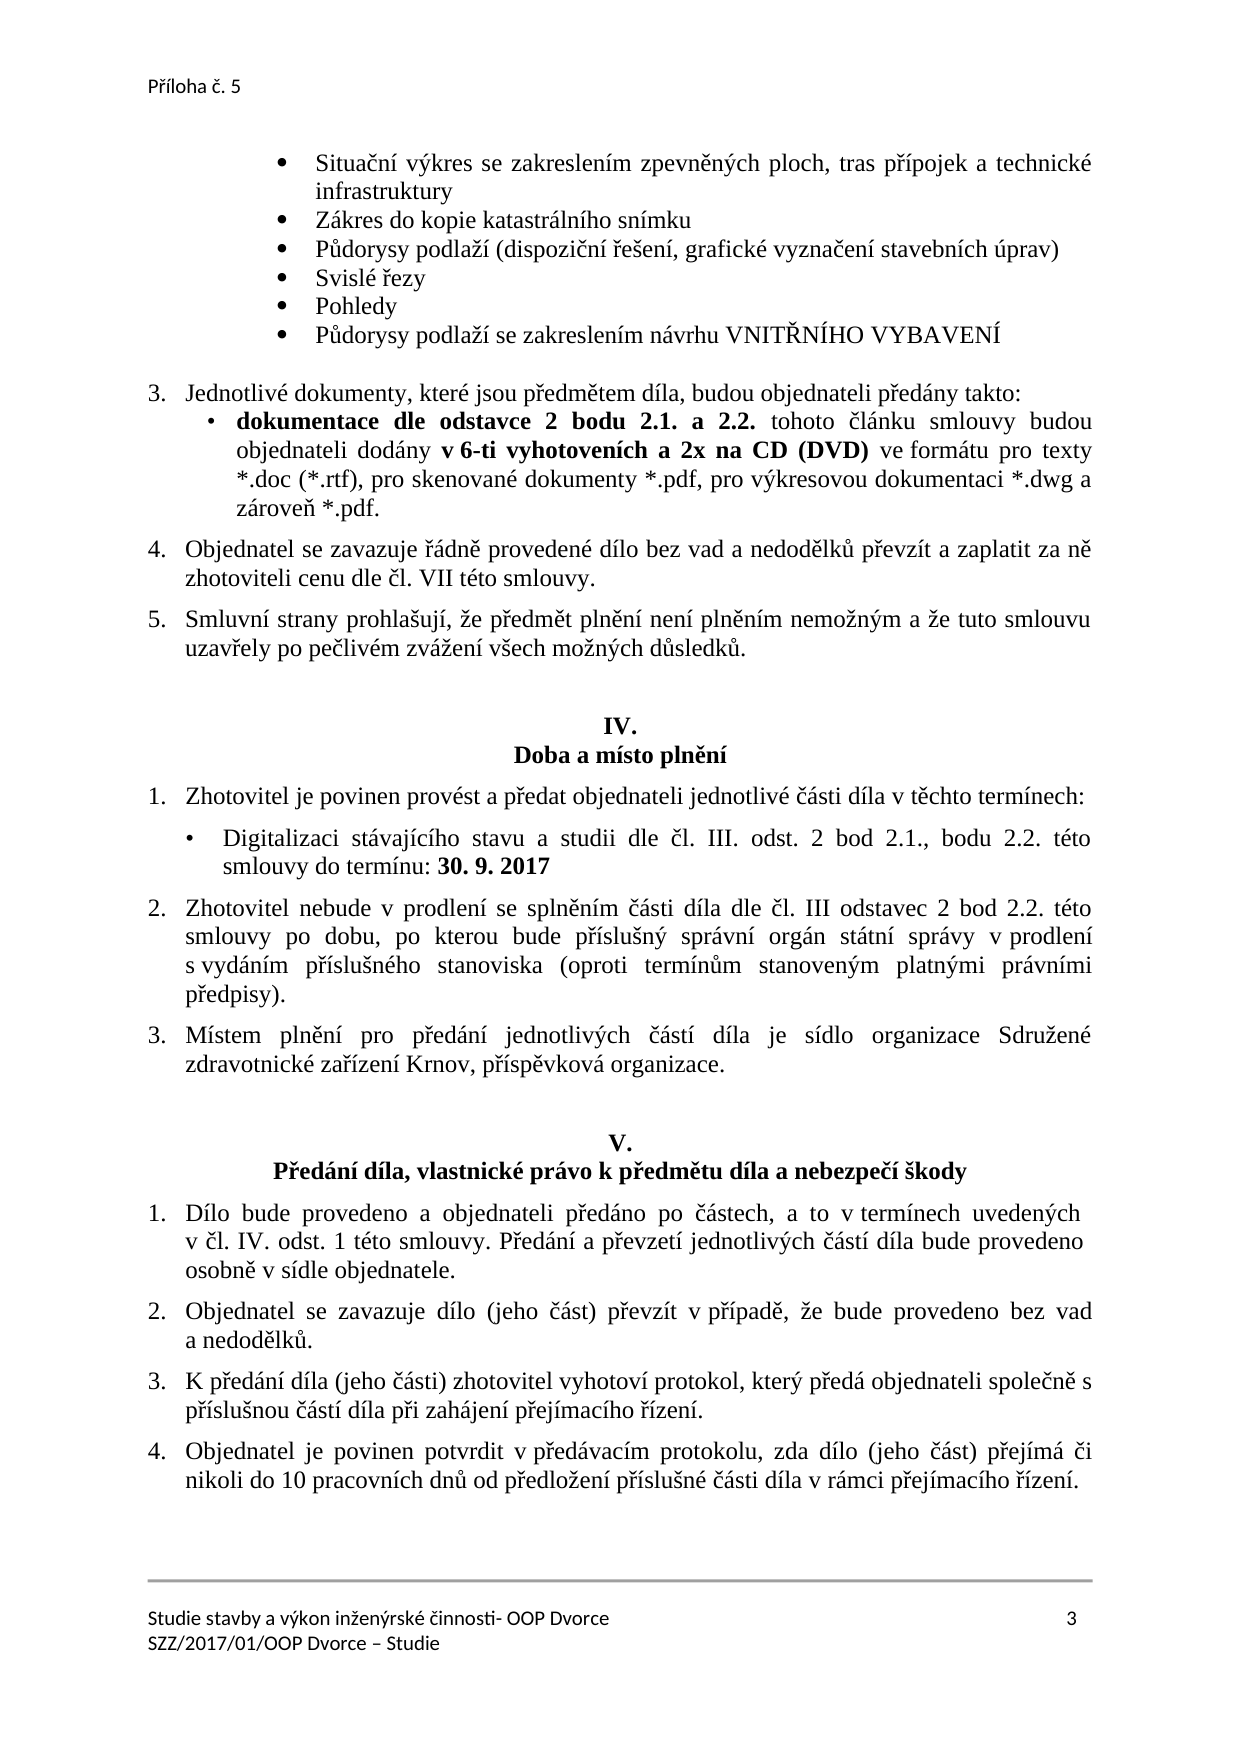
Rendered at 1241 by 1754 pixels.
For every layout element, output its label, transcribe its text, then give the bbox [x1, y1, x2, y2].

list Jednotlivé dokumenty, které jsou předmětem díla, budou objednateli předány takto: [148, 378, 1093, 406]
list Půdorysy podlaží se zakreslením návrhu VNITŘNÍHO VYBAVENÍ [278, 320, 1093, 349]
list Místem plnění pro předání jednotlivých částí díla je sídlo organizace Sdružené zdravotnické zařízení Krnov, příspěvková organizace. [148, 1020, 1093, 1078]
text IV. [148, 711, 1093, 740]
list Zhotovitel je povinen provést a předat objednateli jednotlivé části díla v těchto termínech: [148, 781, 1093, 810]
list Smluvní strany prohlašují, že předmět plnění není plněním nemožným a že tuto smlouvu uzavřely po pečlivém zvážení všech možných důsledků. [148, 604, 1093, 661]
list Digitalizaci stávajícího stavu a studii dle čl. III. odst. 2 bod 2.1., bodu 2.2. této smlouvy do termínu: 30. 9. 2017 [185, 823, 1093, 880]
list dokumentace dle odstavce 2 bodu 2.1. a 2.2. tohoto článku smlouvy budou objednateli dodány v 6-ti vyhotoveních a 2x na CD (DVD) ve formátu pro texty *.doc (*.rtf), pro skenované dokumenty *.pdf, pro výkresovou dokumentaci *.dwg a zároveň *.pdf. [207, 406, 1093, 521]
list Objednatel se zavazuje dílo (jeho část) převzít v případě, že bude provedeno bez vad a nedodělků. [148, 1296, 1093, 1354]
list Pohledy [278, 291, 1093, 320]
list Situační výkres se zakreslením zpevněných ploch, tras přípojek a technické infrastruktury [278, 148, 1093, 205]
text Doba a místo plnění [148, 740, 1093, 769]
list Objednatel se zavazuje řádně provedené dílo bez vad a nedodělků převzít a zaplatit za ně zhotoviteli cenu dle čl. VII této smlouvy. [148, 534, 1093, 591]
list Zákres do kopie katastrálního snímku [278, 205, 1093, 234]
list Objednatel je povinen potvrdit v předávacím protokolu, zda dílo (jeho část) přejímá či nikoli do 10 pracovních dnů od předložení příslušné části díla v rámci přejímacího řízení. [148, 1436, 1093, 1494]
list K předání díla (jeho části) zhotovitel vyhotoví protokol, který předá objednateli společně s příslušnou částí díla při zahájení přejímacího řízení. [148, 1366, 1093, 1424]
text Předání díla, vlastnické právo k předmětu díla a nebezpečí škody [148, 1156, 1093, 1185]
list Svislé řezy [278, 263, 1093, 291]
list Zhotovitel nebude v prodlení se splněním části díla dle čl. III odstavec 2 bod 2.2. této smlouvy po dobu, po kterou bude příslušný správní orgán státní správy v prodlení s vydáním příslušného stanoviska (oproti termínům stanoveným platnými právními předpisy). [148, 893, 1093, 1008]
text V. [148, 1128, 1093, 1156]
list Půdorysy podlaží (dispoziční řešení, grafické vyznačení stavebních úprav) [278, 234, 1093, 263]
list Dílo bude provedeno a objednateli předáno po částech, a to v termínech uvedených v čl. IV. odst. 1 této smlouvy. Předání a převzetí jednotlivých částí díla bude provedeno osobně v sídle objednatele. [148, 1198, 1093, 1284]
